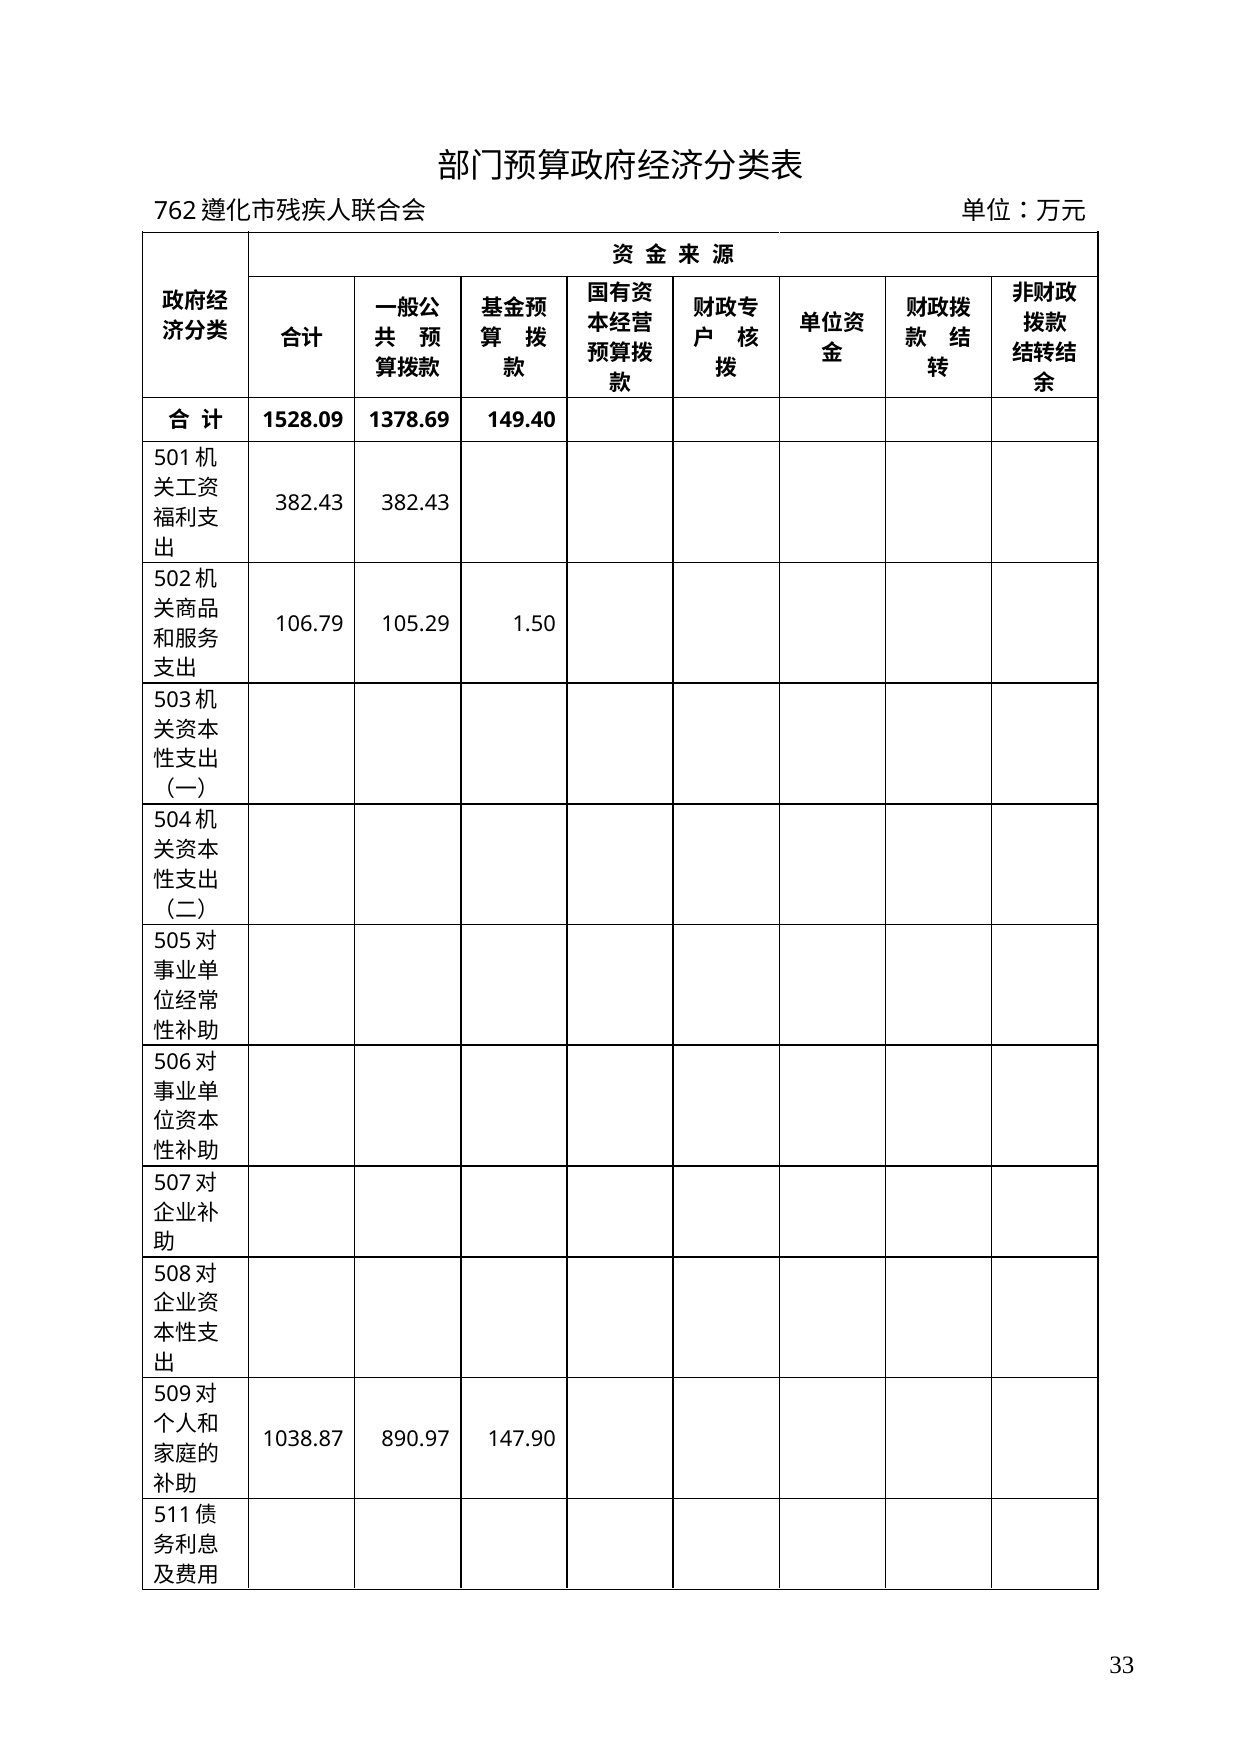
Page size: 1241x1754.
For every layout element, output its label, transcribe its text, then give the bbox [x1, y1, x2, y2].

table_cell [249, 805, 354, 924]
table_cell [780, 1378, 885, 1497]
table_cell [355, 925, 460, 1044]
table_cell [462, 805, 566, 924]
table_cell [886, 1378, 991, 1497]
table_cell 508对企业资本性支出 [143, 1258, 248, 1377]
table_cell [992, 684, 1097, 803]
table_cell 504机关资本性支出（二） [143, 805, 248, 924]
table_cell 105.29 [355, 563, 460, 682]
table_cell 511债务利息及费用支出 [143, 1499, 248, 1588]
table_cell [249, 1258, 354, 1377]
table_cell 502机关商品和服务支出 [143, 563, 248, 682]
table_cell [355, 1499, 460, 1588]
table_cell 1528.09 [249, 398, 354, 441]
table_cell [674, 1046, 779, 1165]
table_cell 一般公共 预算拨款 [355, 277, 460, 396]
table_cell [462, 684, 566, 803]
table_cell [462, 1499, 566, 1588]
table_cell [886, 1167, 991, 1256]
table_cell [568, 398, 672, 441]
table_cell 合 计 [143, 398, 248, 441]
table_cell [780, 442, 885, 561]
table_cell [674, 1378, 779, 1497]
table_cell [886, 1258, 991, 1377]
text 部门预算政府经济分类表 [106, 142, 1134, 187]
table_cell [992, 1167, 1097, 1256]
table_cell [568, 442, 672, 561]
table_cell [462, 1258, 566, 1377]
table_cell [780, 563, 885, 682]
table_cell 890.97 [355, 1378, 460, 1497]
table_cell [674, 805, 779, 924]
table_cell [568, 1258, 672, 1377]
table_cell [992, 925, 1097, 1044]
table_cell 单位资金 [780, 277, 885, 396]
table_cell 106.79 [249, 563, 354, 682]
table_cell 501机关工资福利支出 [143, 442, 248, 561]
table_cell [886, 1046, 991, 1165]
table_cell 507对企业补助 [143, 1167, 248, 1256]
table_cell [674, 684, 779, 803]
table_cell [355, 684, 460, 803]
table_cell [674, 1499, 779, 1588]
table_cell [568, 684, 672, 803]
table_cell [355, 805, 460, 924]
table_cell [249, 1167, 354, 1256]
table_cell [568, 563, 672, 682]
table_header 单位：万元 [780, 189, 1097, 231]
table_cell [886, 442, 991, 561]
table_cell [886, 563, 991, 682]
table_cell 509对个人和家庭的补助 [143, 1378, 248, 1497]
table_cell [886, 398, 991, 441]
table_cell [568, 1499, 672, 1588]
table_cell [780, 398, 885, 441]
table_cell 国有资本经营 预算拨款 [568, 277, 672, 396]
table_cell [249, 684, 354, 803]
table_cell [568, 1167, 672, 1256]
table_cell [568, 925, 672, 1044]
table_cell [992, 1046, 1097, 1165]
table_cell [780, 925, 885, 1044]
table_cell [780, 805, 885, 924]
table_cell [674, 925, 779, 1044]
table_cell 147.90 [462, 1378, 566, 1497]
table_cell [674, 442, 779, 561]
table_cell [992, 563, 1097, 682]
table_cell [992, 1499, 1097, 1588]
table_cell [462, 1167, 566, 1256]
table_cell 505对事业单位经常性补助 [143, 925, 248, 1044]
table_cell [886, 684, 991, 803]
table_cell 382.43 [249, 442, 354, 561]
table_cell [462, 925, 566, 1044]
table_cell 合计 [249, 277, 354, 396]
table_cell [462, 442, 566, 561]
table_cell [355, 1167, 460, 1256]
table_cell [355, 1046, 460, 1165]
table_cell [568, 1378, 672, 1497]
table_cell [568, 1046, 672, 1165]
table_cell [674, 398, 779, 441]
table_cell 1378.69 [355, 398, 460, 441]
table_cell 1038.87 [249, 1378, 354, 1497]
table_cell 非财政拨款 结转结余 [992, 277, 1097, 396]
table_cell [886, 805, 991, 924]
table_cell 382.43 [355, 442, 460, 561]
table_cell 财政专户 核拨 [674, 277, 779, 396]
table_cell [780, 684, 885, 803]
table_cell [992, 1258, 1097, 1377]
table_cell [780, 1046, 885, 1165]
table_cell [249, 1046, 354, 1165]
table_cell 1.50 [462, 563, 566, 682]
table_cell [992, 442, 1097, 561]
table_cell 资 金 来 源 [249, 233, 1097, 276]
table_cell [355, 1258, 460, 1377]
table_cell 基金预算 拨款 [462, 277, 566, 396]
table_cell [886, 925, 991, 1044]
table_cell [886, 1499, 991, 1588]
table_cell [249, 925, 354, 1044]
table_cell [780, 1258, 885, 1377]
table_cell [992, 398, 1097, 441]
table_cell [780, 1167, 885, 1256]
table_cell 政府经济分类 [143, 233, 248, 396]
table_cell [674, 563, 779, 682]
table_cell [992, 805, 1097, 924]
table_cell [568, 805, 672, 924]
table_cell [780, 1499, 885, 1588]
table_cell [674, 1167, 779, 1256]
table_cell [462, 1046, 566, 1165]
table_cell 503机关资本性支出（一） [143, 684, 248, 803]
table_cell 149.40 [462, 398, 566, 441]
table_cell 财政拨款 结转 [886, 277, 991, 396]
table_cell [674, 1258, 779, 1377]
table_header 762遵化市残疾人联合会 [143, 189, 779, 231]
table_cell [249, 1499, 354, 1588]
table_cell 506对事业单位资本性补助 [143, 1046, 248, 1165]
table_cell [992, 1378, 1097, 1497]
